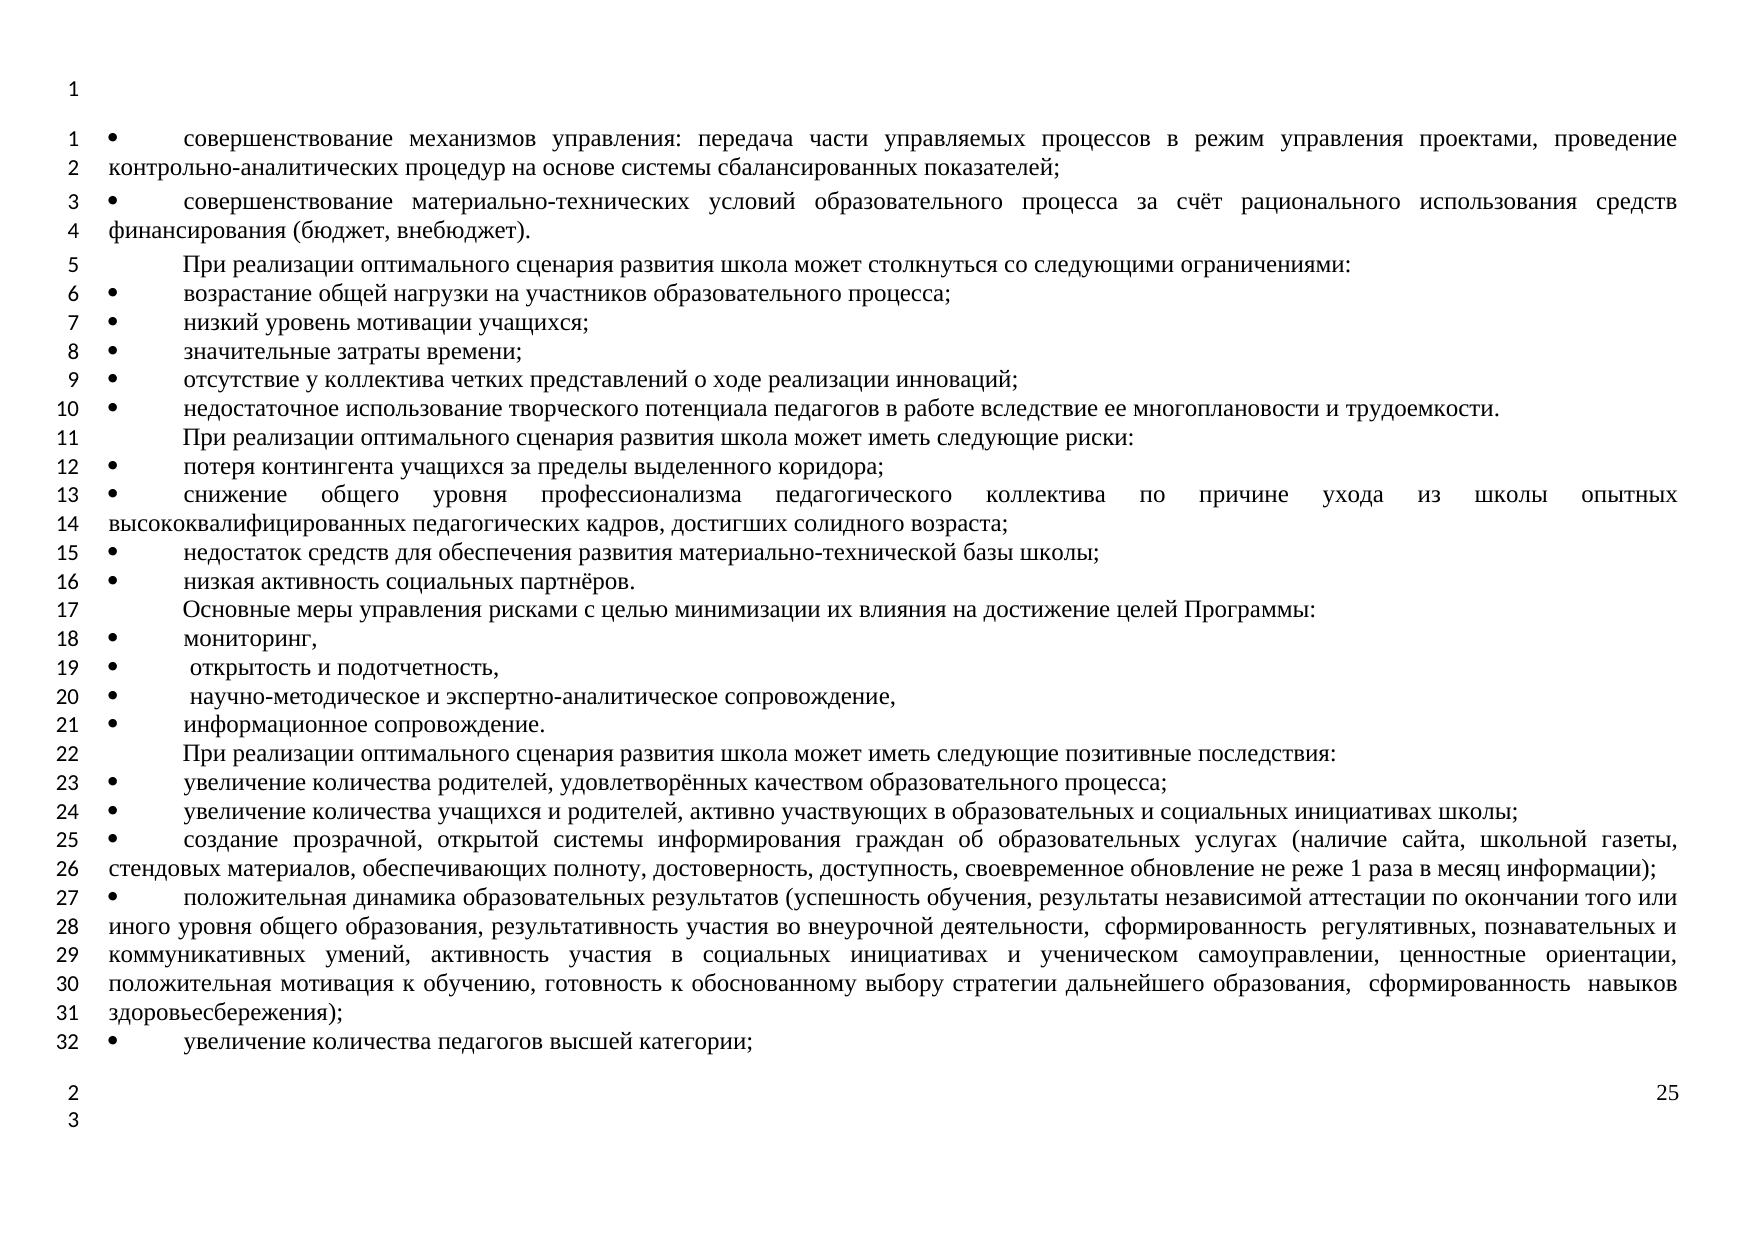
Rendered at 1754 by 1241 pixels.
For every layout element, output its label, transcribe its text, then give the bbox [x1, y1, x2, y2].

list снижение общего уровня профессионализма педагогического коллектива по причине ухода из школы опытных высококвалифицированных педагогических кадров, достигших солидного возраста; [108, 479, 1679, 537]
list отсутствие у коллектива четких представлений о ходе реализации инноваций; [108, 364, 1679, 393]
list потеря контингента учащихся за пределы выделенного коридора; [108, 451, 1679, 479]
list научно-методическое и экспертно-аналитическое сопровождение, [108, 681, 1679, 709]
text При реализации оптимального сценария развития школа может иметь следующие позитивные последствия: [108, 738, 1679, 767]
list возрастание общей нагрузки на участников образовательного процесса; [108, 278, 1679, 307]
list увеличение количества педагогов высшей категории; [108, 1026, 1679, 1054]
text Основные меры управления рисками с целью минимизации их влияния на достижение целей Программы: [108, 594, 1679, 623]
list При реализации оптимального сценария развития школа может столкнуться со следующими ограничениями: [108, 249, 1679, 278]
list низкий уровень мотивации учащихся; [108, 307, 1679, 336]
list совершенствование механизмов управления: передача части управляемых процессов в режим управления проектами, проведение контрольно-аналитических процедур на основе системы сбалансированных показателей; [108, 123, 1679, 180]
list значительные затраты времени; [108, 336, 1679, 364]
list увеличение количества родителей, удовлетворённых качеством образовательного процесса; [108, 767, 1679, 796]
list создание прозрачной, открытой системы информирования граждан об образовательных услугах (наличие сайта, школьной газеты, стендовых материалов, обеспечивающих полноту, достоверность, доступность, своевременное обновление не реже 1 раза в месяц информации); [108, 824, 1679, 882]
list положительная динамика образовательных результатов (успешность обучения, результаты независимой аттестации по окончании того или иного уровня общего образования, результативность участия во внеурочной деятельности, сформированность регулятивных, познавательных и коммуникативных умений, активность участия в социальных инициативах и ученическом самоуправлении, ценностные ориентации, положительная мотивация к обучению, готовность к обоснованному выбору стратегии дальнейшего образования, сформированность навыков здоровьесбережения); [108, 882, 1679, 1026]
list мониторинг, [108, 623, 1679, 652]
list При реализации оптимального сценария развития школа может иметь следующие риски: [108, 422, 1679, 451]
list недостаток средств для обеспечения развития материально-технической базы школы; [108, 537, 1679, 566]
list совершенствование материально-технических условий образовательного процесса за счёт рационального использования средств финансирования (бюджет, внебюджет). [108, 186, 1679, 244]
list низкая активность социальных партнёров. [108, 566, 1679, 594]
list открытость и подотчетность, [108, 652, 1679, 681]
list недостаточное использование творческого потенциала педагогов в работе вследствие ее многоплановости и трудоемкости. [108, 393, 1679, 422]
list увеличение количества учащихся и родителей, активно участвующих в образовательных и социальных инициативах школы; [108, 796, 1679, 824]
list информационное сопровождение. [108, 709, 1679, 738]
